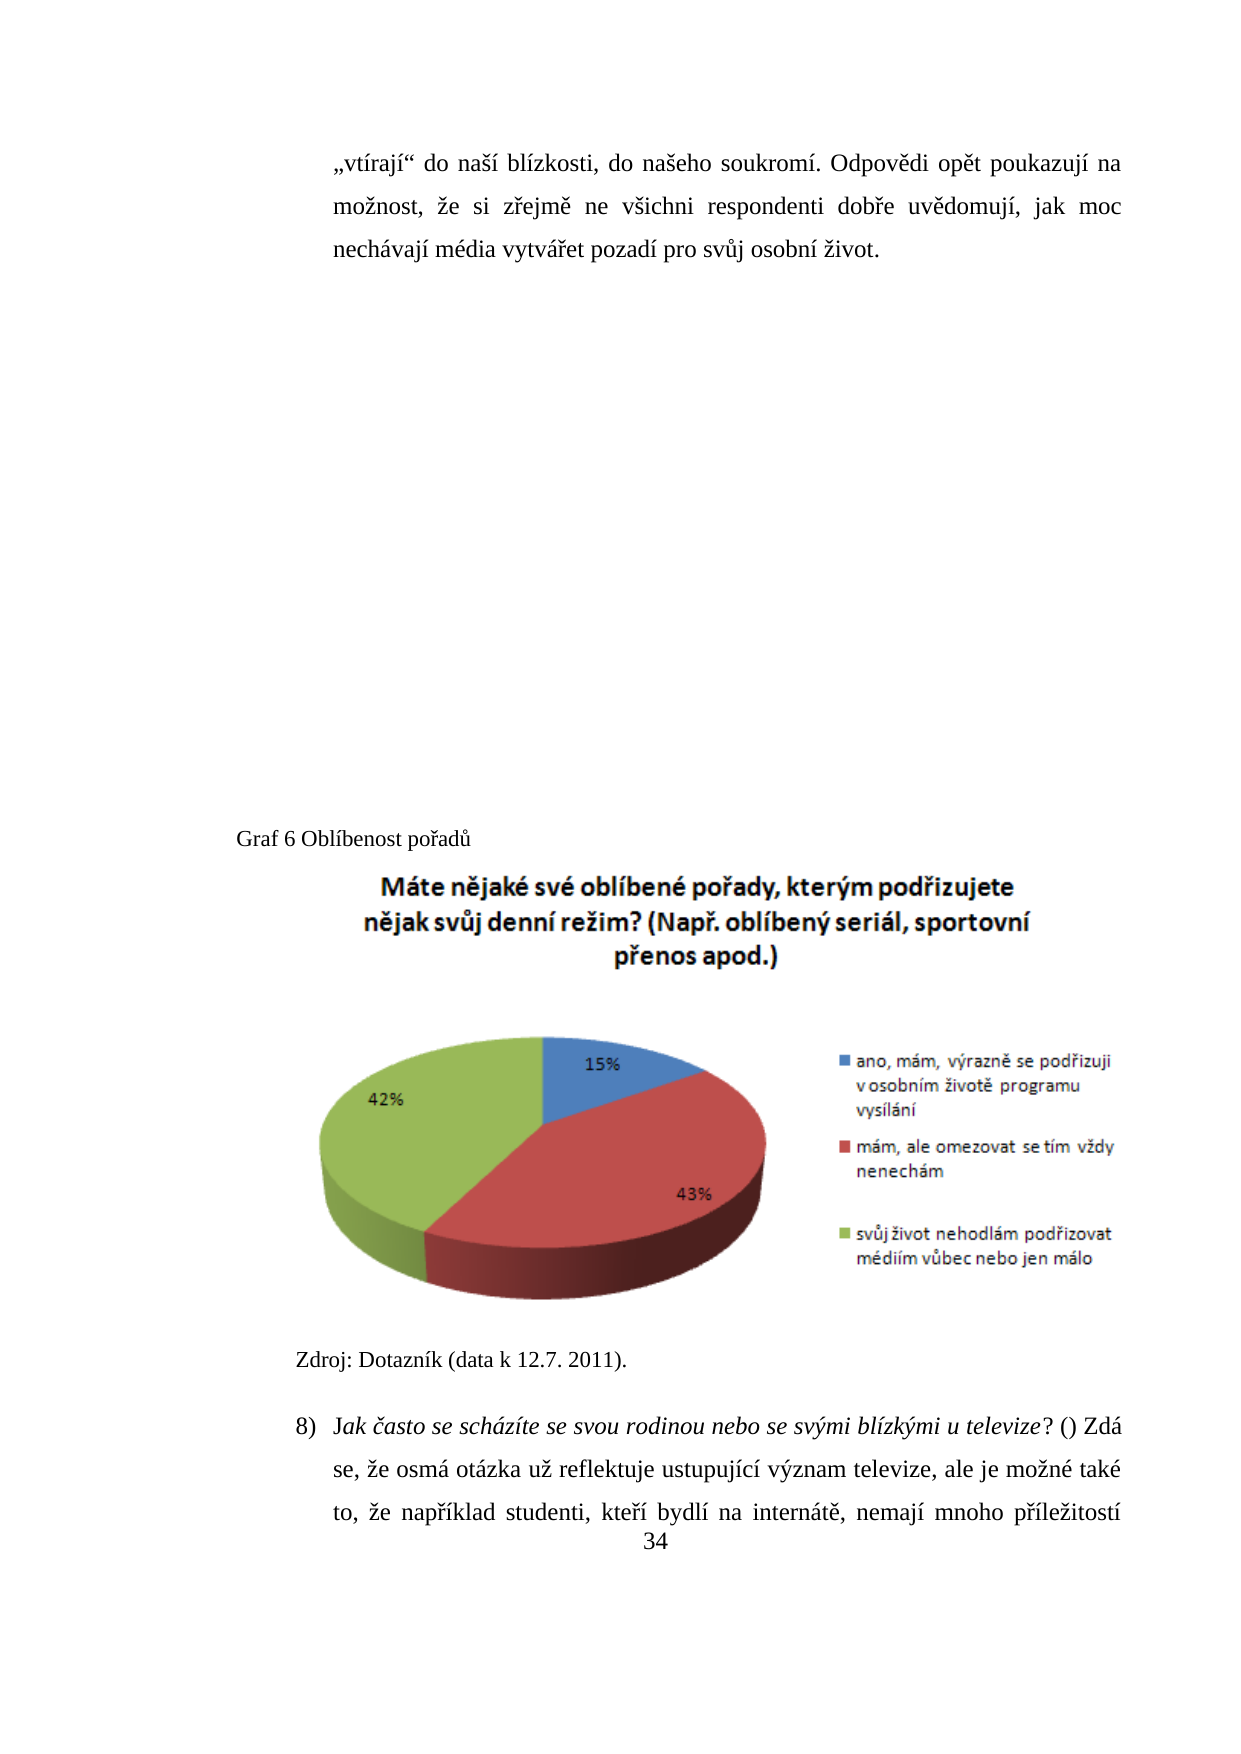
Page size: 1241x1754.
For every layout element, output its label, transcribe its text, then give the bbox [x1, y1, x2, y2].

picture [295, 864, 1122, 1312]
text Zdroj: Dotazník (data k 12.7. 2011). [236, 1346, 1122, 1373]
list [295, 1411, 1122, 1526]
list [295, 148, 1122, 263]
text Graf 6 Oblíbenost pořadů [236, 825, 1122, 852]
